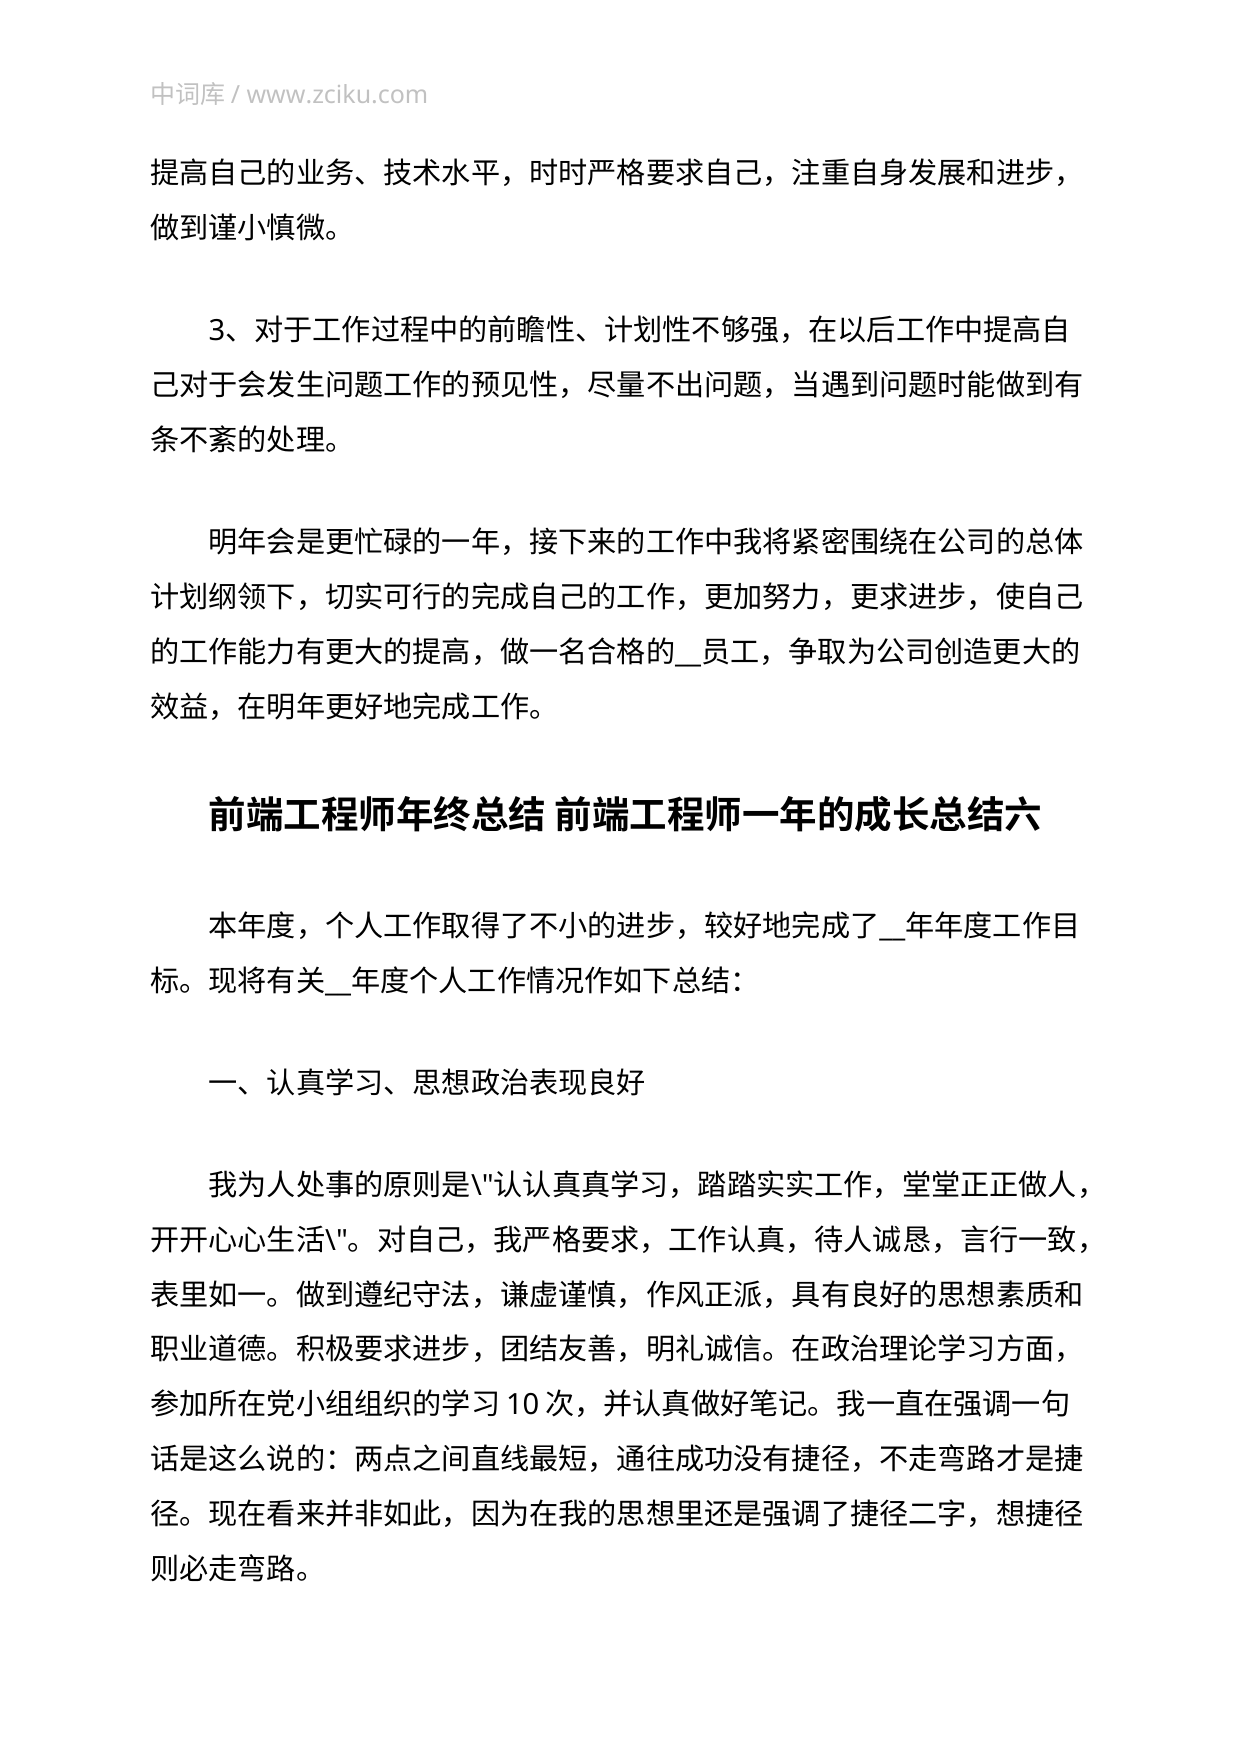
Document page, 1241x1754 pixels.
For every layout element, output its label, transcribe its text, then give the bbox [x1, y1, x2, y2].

text 前端工程师年终总结 前端工程师一年的成长总结六 [150, 785, 1090, 839]
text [150, 150, 1090, 247]
text 本年度，个人工作取得了不小的进步，较好地完成了__年年度工作目标。现将有关__年度个人工作情况作如下总结： [150, 902, 1090, 1000]
text 一、认真学习、思想政治表现良好 [150, 1059, 1090, 1102]
text 明年会是更忙碌的一年，接下来的工作中我将紧密围绕在公司的总体计划纲领下，切实可行的完成自己的工作，更加努力，更求进步，使自己的工作能力有更大的提高，做一名合格的__员工，争取为公司创造更大的效益，在明年更好地完成工作。 [150, 518, 1090, 725]
text 3、对于工作过程中的前瞻性、计划性不够强，在以后工作中提高自己对于会发生问题工作的预见性，尽量不出问题，当遇到问题时能做到有条不紊的处理。 [150, 307, 1090, 459]
text 我为人处事的原则是\"认认真真学习，踏踏实实工作，堂堂正正做人，开开心心生活\"。对自己，我严格要求，工作认真，待人诚恳，言行一致，表里如一。做到遵纪守法，谦虚谨慎，作风正派，具有良好的思想素质和职业道德。积极要求进步，团结友善，明礼诚信。在政治理论学习方面，参加所在党小组组织的学习10次，并认真做好笔记。我一直在强调一句话是这么说的：两点之间直线最短，通往成功没有捷径，不走弯路才是捷径。现在看来并非如此，因为在我的思想里还是强调了捷径二字，想捷径则必走弯路。 [150, 1161, 1090, 1588]
